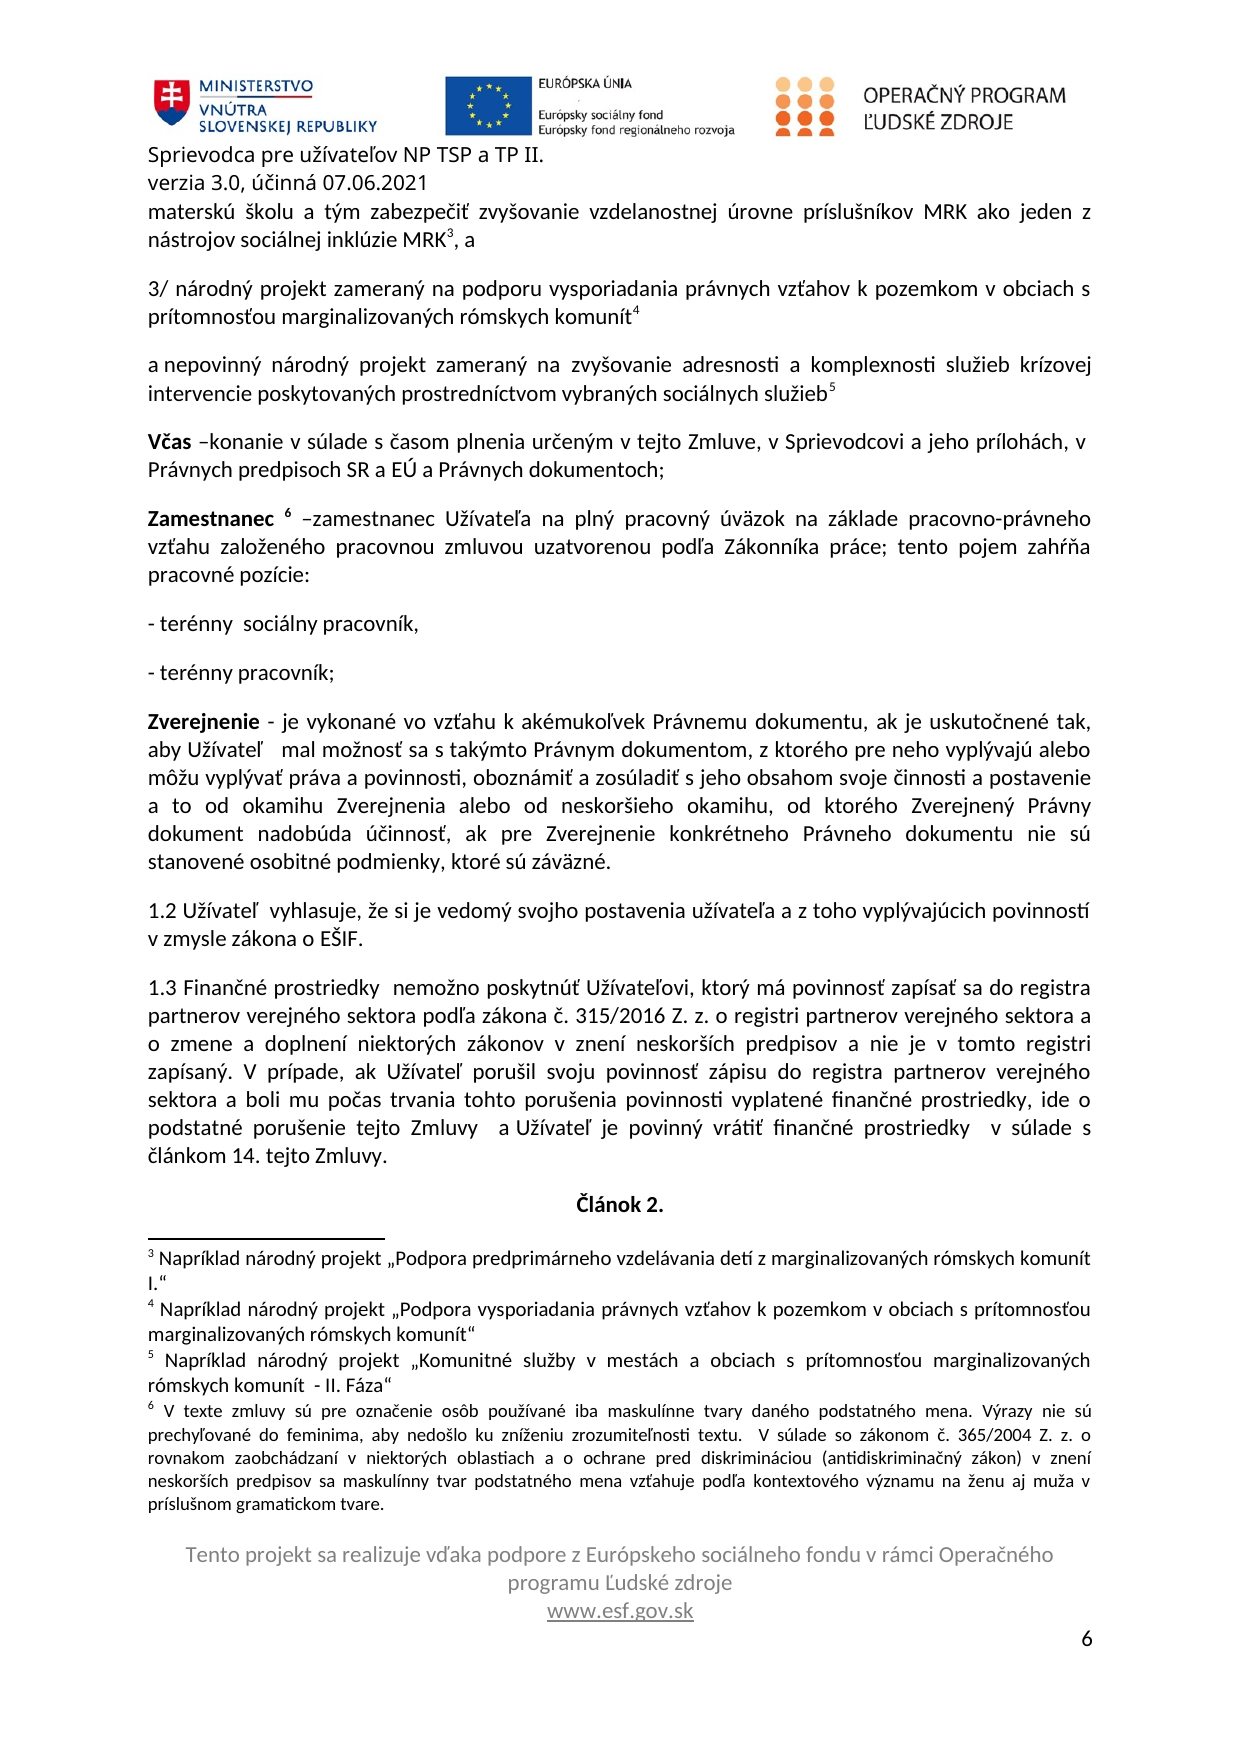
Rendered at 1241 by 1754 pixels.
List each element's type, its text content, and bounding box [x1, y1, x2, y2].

text - terénny sociálny pracovník, [148, 609, 1093, 637]
text Včas –konanie v súlade s časom plnenia určeným v tejto Zmluve, v Sprievodcovi a jeho prílohách, v Právnych predpisoch SR a EÚ a Právnych dokumentoch; [148, 427, 1093, 483]
text 1.3 Finančné prostriedky nemožno poskytnúť Užívateľovi, ktorý má povinnosť zapísať sa do registra partnerov verejného sektora podľa zákona č. 315/2016 Z. z. o registri partnerov verejného sektora a o zmene a doplnení niektorých zákonov v znení neskorších predpisov a nie je v tomto registri zapísaný. V prípade, ak Užívateľ porušil svoju povinnosť zápisu do registra partnerov verejného sektora a boli mu počas trvania tohto porušenia povinnosti vyplatené finančné prostriedky, ide o podstatné porušenie tejto Zmluvy a Užívateľ je povinný vrátiť finančné prostriedky v súlade s článkom 14. tejto Zmluvy. [148, 973, 1093, 1169]
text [148, 197, 1093, 253]
text 3/ národný projekt zameraný na podporu vysporiadania právnych vzťahov k pozemkom v obciach s prítomnosťou marginalizovaných rómskych komunít [148, 274, 1093, 330]
text 1.2 Užívateľ vyhlasuje, že si je vedomý svojho postavenia užívateľa a z toho vyplývajúcich povinností v zmysle zákona o EŠIF. [148, 896, 1093, 952]
text a nepovinný národný projekt zameraný na zvyšovanie adresnosti a komplexnosti služieb krízovej intervencie poskytovaných prostredníctvom vybraných sociálnych služieb [148, 351, 1093, 407]
text Článok 2. [148, 1190, 1093, 1218]
text - terénny pracovník; [148, 658, 1093, 686]
text Zamestnanec –zamestnanec Užívateľa na plný pracovný úväzok na základe pracovno-právneho vzťahu založeného pracovnou zmluvou uzatvorenou podľa Zákonníka práce; tento pojem zahŕňa pracovné pozície: [148, 504, 1093, 588]
text Zverejnenie - je vykonané vo vzťahu k akémukoľvek Právnemu dokumentu, ak je uskutočnené tak, aby Užívateľ mal možnosť sa s takýmto Právnym dokumentom, z ktorého pre neho vyplývajú alebo môžu vyplývať práva a povinnosti, oboznámiť a zosúladiť s jeho obsahom svoje činnosti a postavenie a to od okamihu Zverejnenia alebo od neskoršieho okamihu, od ktorého Zverejnený Právny dokument nadobúda účinnosť, ak pre Zverejnenie konkrétneho Právneho dokumentu nie sú stanovené osobitné podmienky, ktoré sú záväzné. [148, 707, 1093, 875]
picture [147, 73, 1084, 140]
